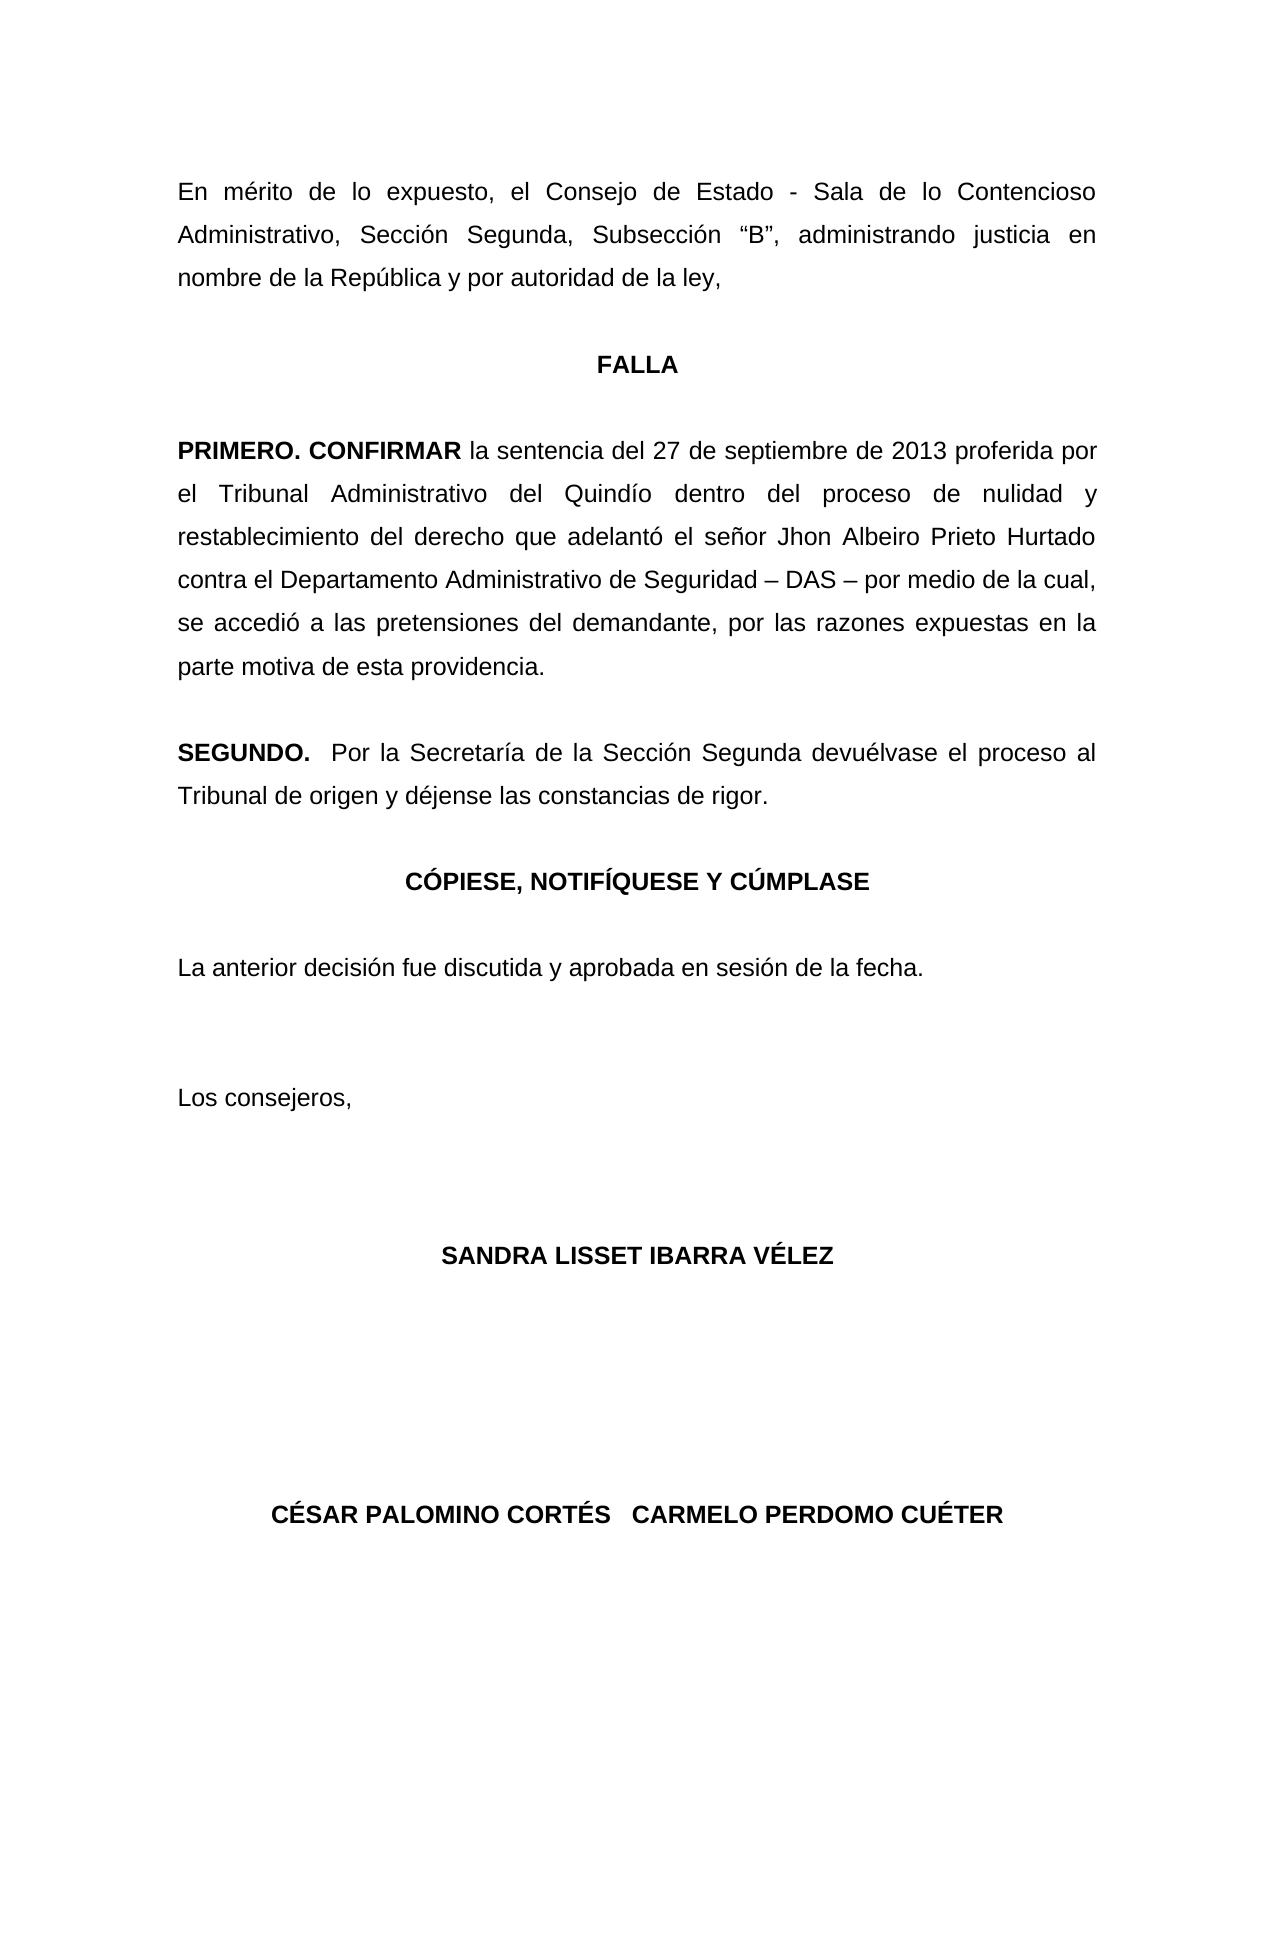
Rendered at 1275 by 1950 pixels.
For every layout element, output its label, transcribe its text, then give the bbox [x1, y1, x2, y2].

text CÓPIESE, NOTIFÍQUESE Y CÚMPLASE [177, 867, 1098, 896]
text SANDRA LISSET IBARRA VÉLEZ [177, 1241, 1098, 1270]
text PRIMERO. CONFIRMAR la sentencia del 27 de septiembre de 2013 proferida por el Tribunal Administrativo del Quindío dentro del proceso de nulidad y restablecimiento del derecho que adelantó el señor Jhon Albeiro Prieto Hurtado contra el Departamento Administrativo de Seguridad – DAS – por medio de la cual, se accedió a las pretensiones del demandante, por las razones expuestas en la parte motiva de esta providencia. [177, 436, 1098, 680]
text Los consejeros, [177, 1083, 1098, 1112]
text CÉSAR PALOMINO CORTÉS CARMELO PERDOMO CUÉTER [177, 1500, 1098, 1528]
text SEGUNDO. Por la Secretaría de la Sección Segunda devuélvase el proceso al Tribunal de origen y déjense las constancias de rigor. [177, 738, 1098, 810]
text FALLA [177, 350, 1098, 378]
text En mérito de lo expuesto, el Consejo de Estado - Sala de lo Contencioso Administrativo, Sección Segunda, Subsección “B”, administrando justicia en nombre de la República y por autoridad de la ley, [177, 177, 1098, 292]
text La anterior decisión fue discutida y aprobada en sesión de la fecha. [177, 953, 1098, 982]
